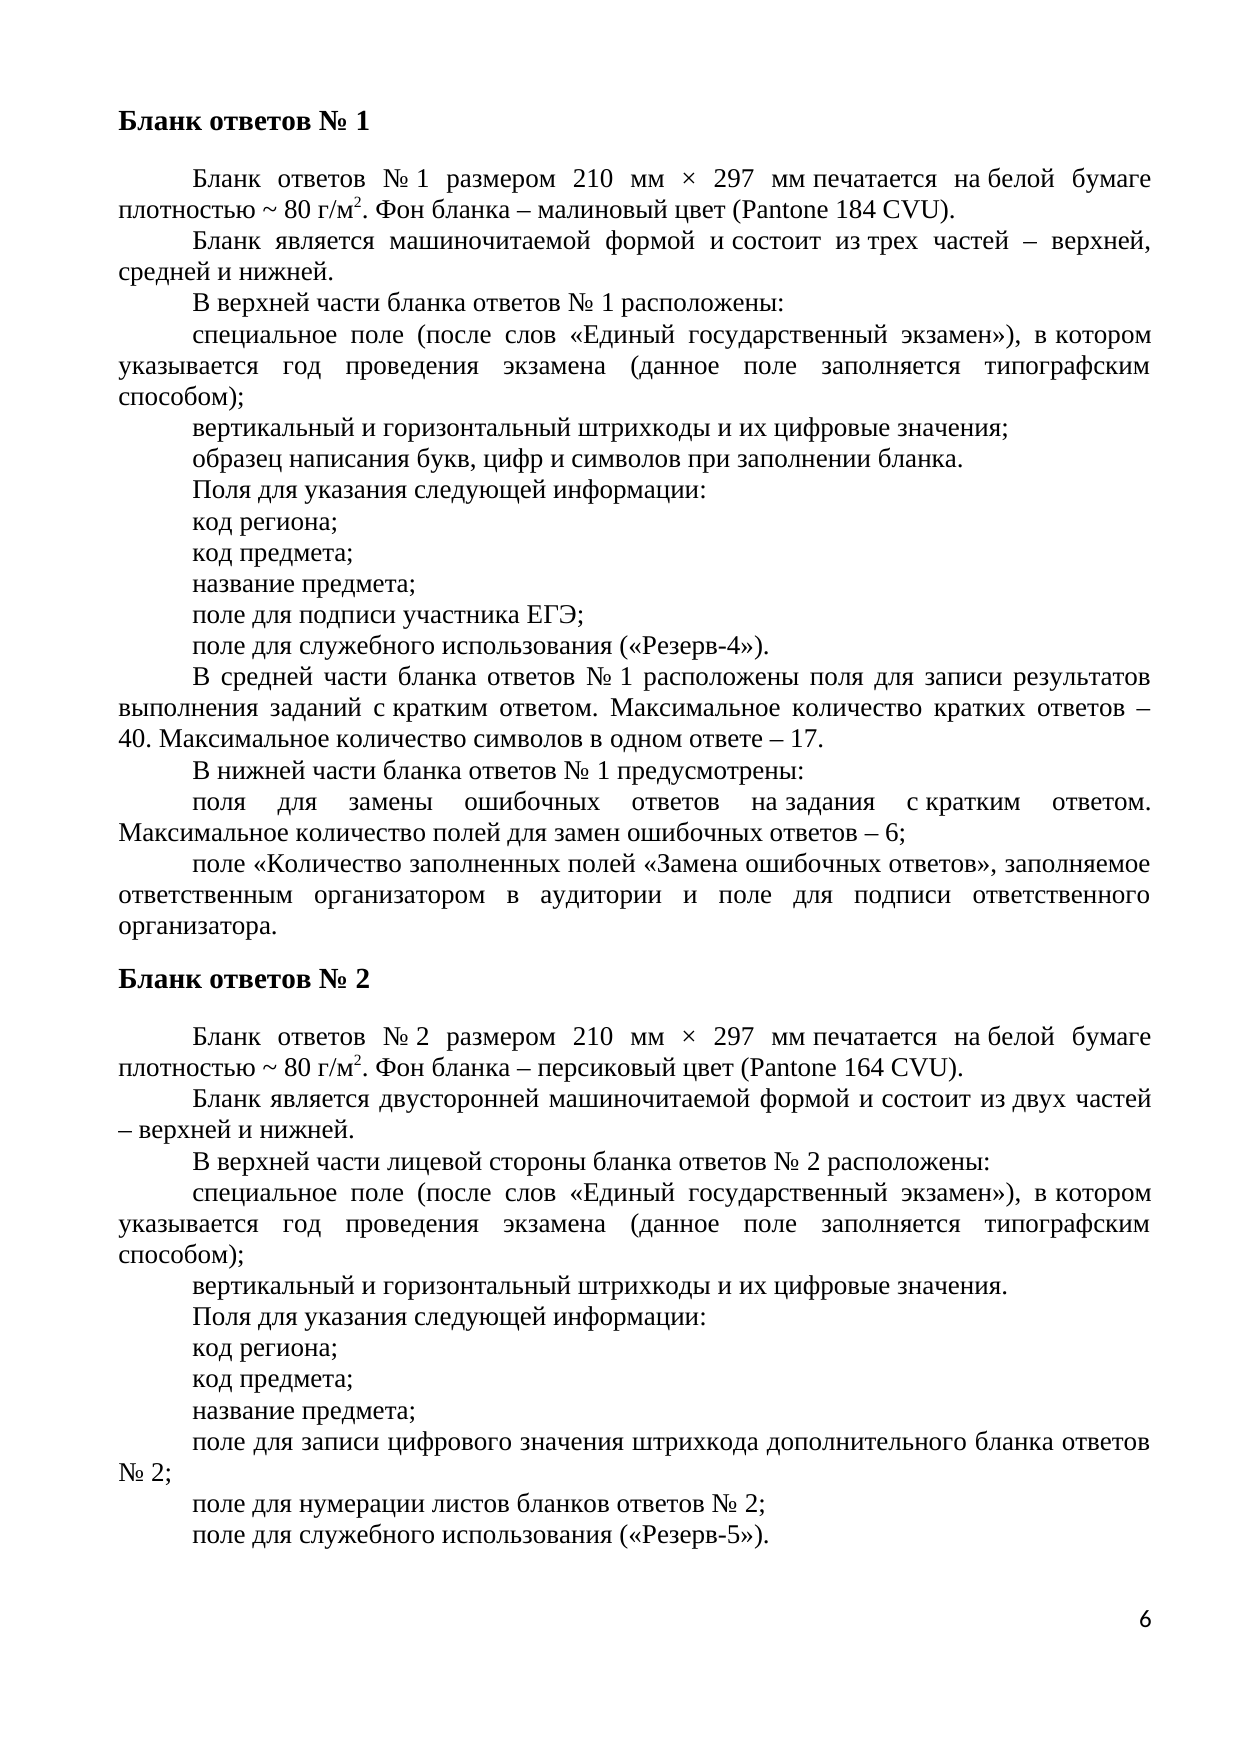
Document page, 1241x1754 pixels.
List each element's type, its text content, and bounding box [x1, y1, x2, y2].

text поле для подписи участника ЕГЭ; [118, 598, 1152, 629]
text В верхней части лицевой стороны бланка ответов № 2 расположены: [118, 1144, 1152, 1176]
text Бланк является двусторонней машиночитаемой формой и состоит из двух частей – верхней и нижней. [118, 1082, 1152, 1144]
text вертикальный и горизонтальный штрихкоды и их цифровые значения; [118, 411, 1152, 442]
text поля для замены ошибочных ответов на задания с кратким ответом. Максимальное количество полей для замен ошибочных ответов – 6; [118, 785, 1152, 847]
text В нижней части бланка ответов № 1 предусмотрены: [118, 754, 1152, 785]
text название предмета; [118, 1394, 1152, 1425]
text код предмета; [118, 1363, 1152, 1394]
text название предмета; [118, 567, 1152, 598]
text Бланк является машиночитаемой формой и состоит из трех частей – верхней, средней и нижней. [118, 224, 1152, 287]
text В верхней части бланка ответов № 1 расположены: [118, 287, 1152, 318]
subtitle Бланк ответов № 2 [118, 961, 1152, 995]
text Поля для указания следующей информации: [118, 473, 1152, 504]
text образец написания букв, цифр и символов при заполнении бланка. [118, 442, 1152, 473]
text В средней части бланка ответов № 1 расположены поля для записи результатов выполнения заданий с кратким ответом. Максимальное количество кратких ответов – 40. Максимальное количество символов в одном ответе – 17. [118, 660, 1152, 754]
text поле для записи цифрового значения штрихкода дополнительного бланка ответов № 2; [118, 1425, 1152, 1487]
text Поля для указания следующей информации: [118, 1300, 1152, 1331]
text код региона; [118, 504, 1152, 536]
text поле для служебного использования («Резерв-5»). [118, 1518, 1152, 1549]
text поле «Количество заполненных полей «Замена ошибочных ответов», заполняемое ответственным организатором в аудитории и поле для подписи ответственного организатора. [118, 847, 1152, 941]
text поле для служебного использования («Резерв-4»). [118, 629, 1152, 660]
text код региона; [118, 1331, 1152, 1363]
subtitle Бланк ответов № 1 [118, 103, 1152, 137]
text код предмета; [118, 536, 1152, 567]
text Бланк ответов № 1 размером 210 мм × 297 мм печатается на белой бумаге плотностью ~ 80 г/м2. Фон бланка – малиновый цвет (Pantone 184 CVU). [118, 162, 1152, 224]
text вертикальный и горизонтальный штрихкоды и их цифровые значения. [118, 1269, 1152, 1300]
text Бланк ответов № 2 размером × 297 мм печатается на белой бумаге плотностью ~ 80 г/м2. Фон бланка – персиковый цвет (Pantone 164 CVU). [118, 1020, 1152, 1082]
text поле для нумерации листов бланков ответов № 2; [118, 1487, 1152, 1518]
